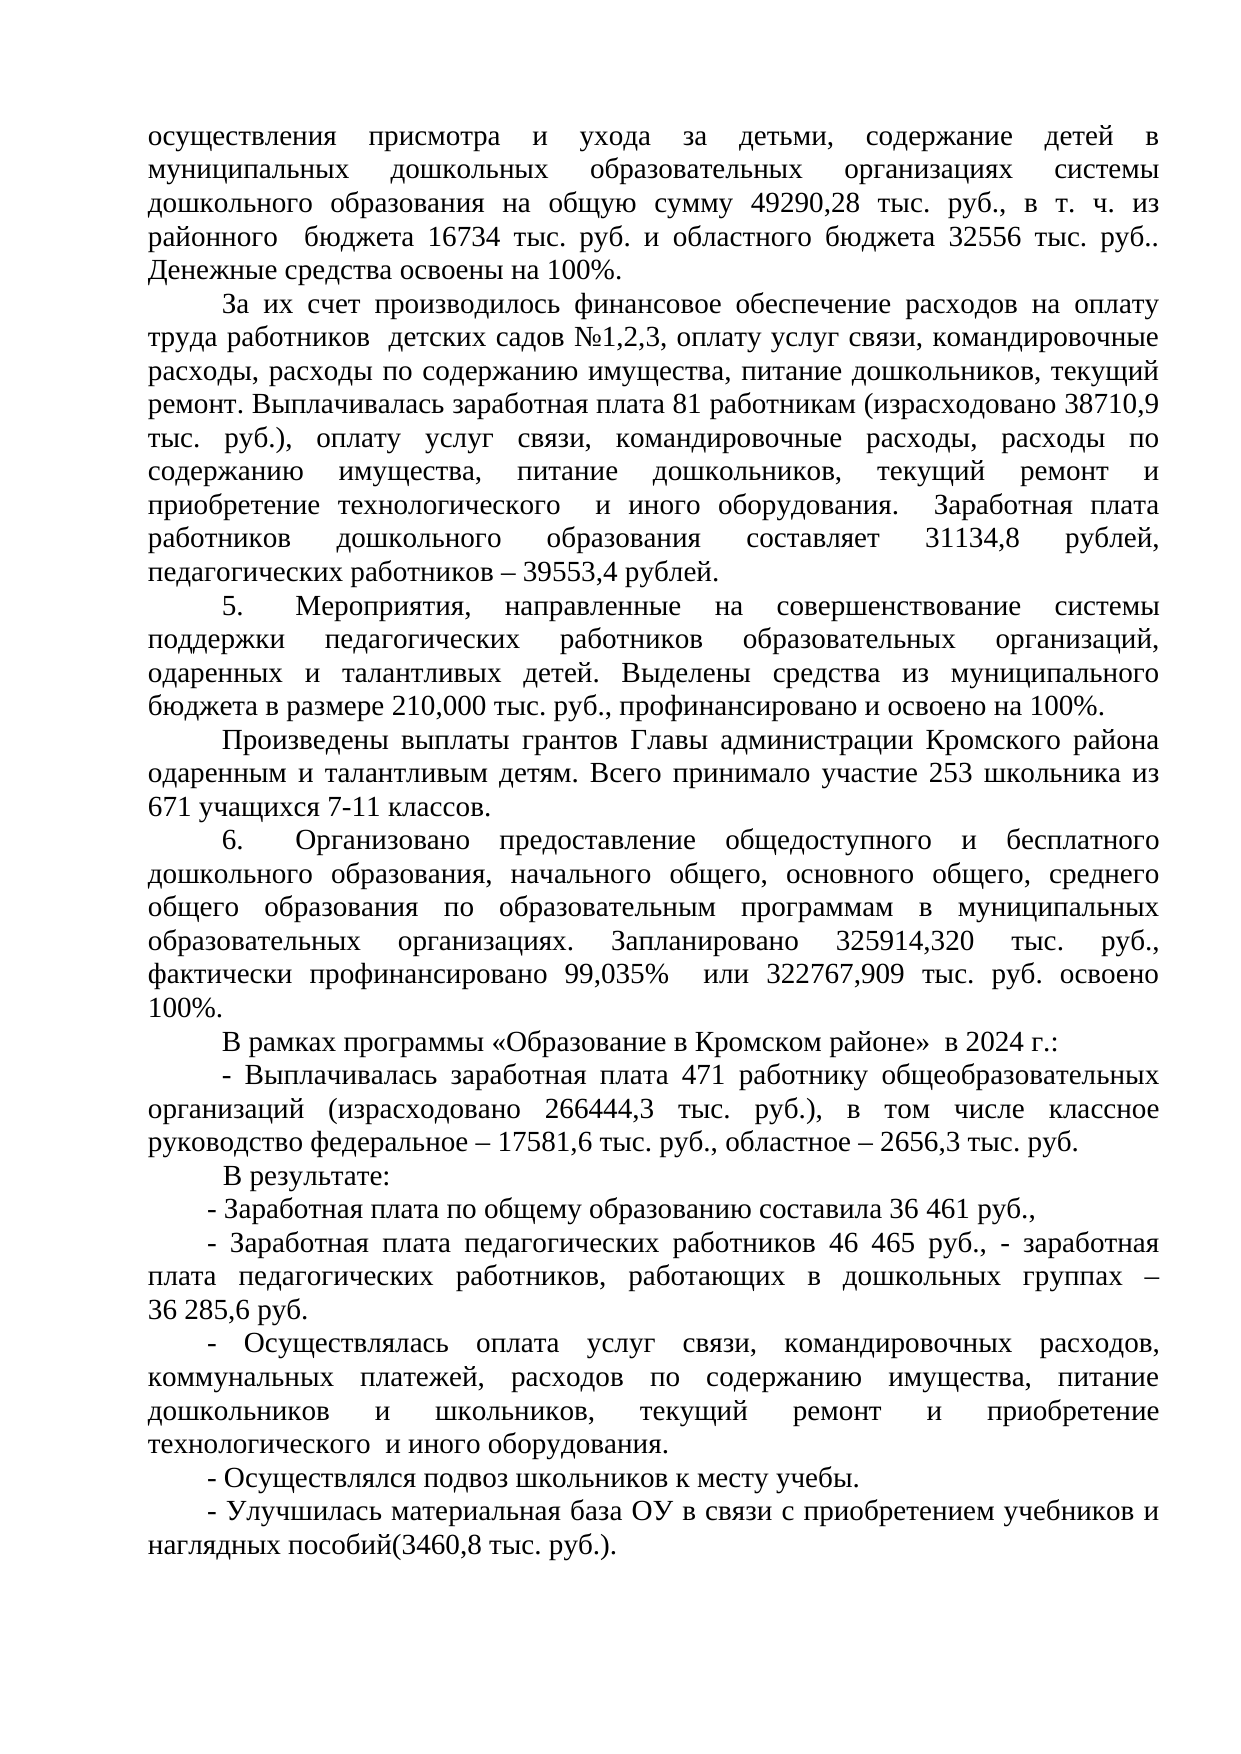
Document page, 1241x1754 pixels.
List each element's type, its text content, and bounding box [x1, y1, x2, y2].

list Мероприятия, направленные на совершенствование системы поддержки педагогических работников образовательных организаций, одаренных и талантливых детей. Выделены средства из муниципального бюджета в размере 210,000 тыс. руб., профинансировано и освоено на 100%. [148, 588, 1160, 722]
list Организовано предоставление общедоступного и бесплатного дошкольного образования, начального общего, основного общего, среднего общего образования по образовательным программам в муниципальных образовательных организациях. Запланировано 325914,320 тыс. руб., фактически профинансировано 99,035% или 322767,909 тыс. руб. освоено 100%. [148, 822, 1160, 1024]
list За их счет производилось финансовое обеспечение расходов на оплату труда работников детских садов №1,2,3, оплату услуг связи, командировочные расходы, расходы по содержанию имущества, питание дошкольников, текущий ремонт. Выплачивалась заработная плата 81 работникам (израсходовано 38710,9 тыс. руб.), оплату услуг связи, командировочные расходы, расходы по содержанию имущества, питание дошкольников, текущий ремонт и приобретение технологического и иного оборудования. Заработная плата работников дошкольного образования составляет 31134,8 рублей, педагогических работников – 39553,4 рублей. [148, 286, 1160, 588]
list - Улучшилась материальная база ОУ в связи с приобретением учебников и наглядных пособий(3460,8 тыс. руб.). [148, 1493, 1160, 1560]
list - Выплачивалась заработная плата 471 работнику общеобразовательных организаций (израсходовано 266444,3 тыс. руб.), в том числе классное руководство федеральное – 17581,6 тыс. руб., областное – 2656,3 тыс. руб. [148, 1057, 1160, 1158]
list Произведены выплаты грантов Главы администрации Кромского района одаренным и талантливым детям. Всего принимало участие 253 школьника из 671 учащихся 7-11 классов. [148, 722, 1160, 822]
list В рамках программы «Образование в Кромском районе» в 2024 г.: [148, 1024, 1160, 1057]
list - Заработная плата по общему образованию составила 36 461 руб., [148, 1191, 1160, 1225]
list - Заработная плата педагогических работников 46 465 руб., - заработная плата педагогических работников, работающих в дошкольных группах – 36 285,6 руб. [148, 1225, 1160, 1326]
list - Осуществлялась оплата услуг связи, командировочных расходов, коммунальных платежей, расходов по содержанию имущества, питание дошкольников и школьников, текущий ремонт и приобретение технологического и иного оборудования. [148, 1326, 1160, 1460]
list - Осуществлялся подвоз школьников к месту учебы. [148, 1460, 1160, 1493]
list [148, 118, 1160, 286]
list В результате: [223, 1158, 1160, 1191]
